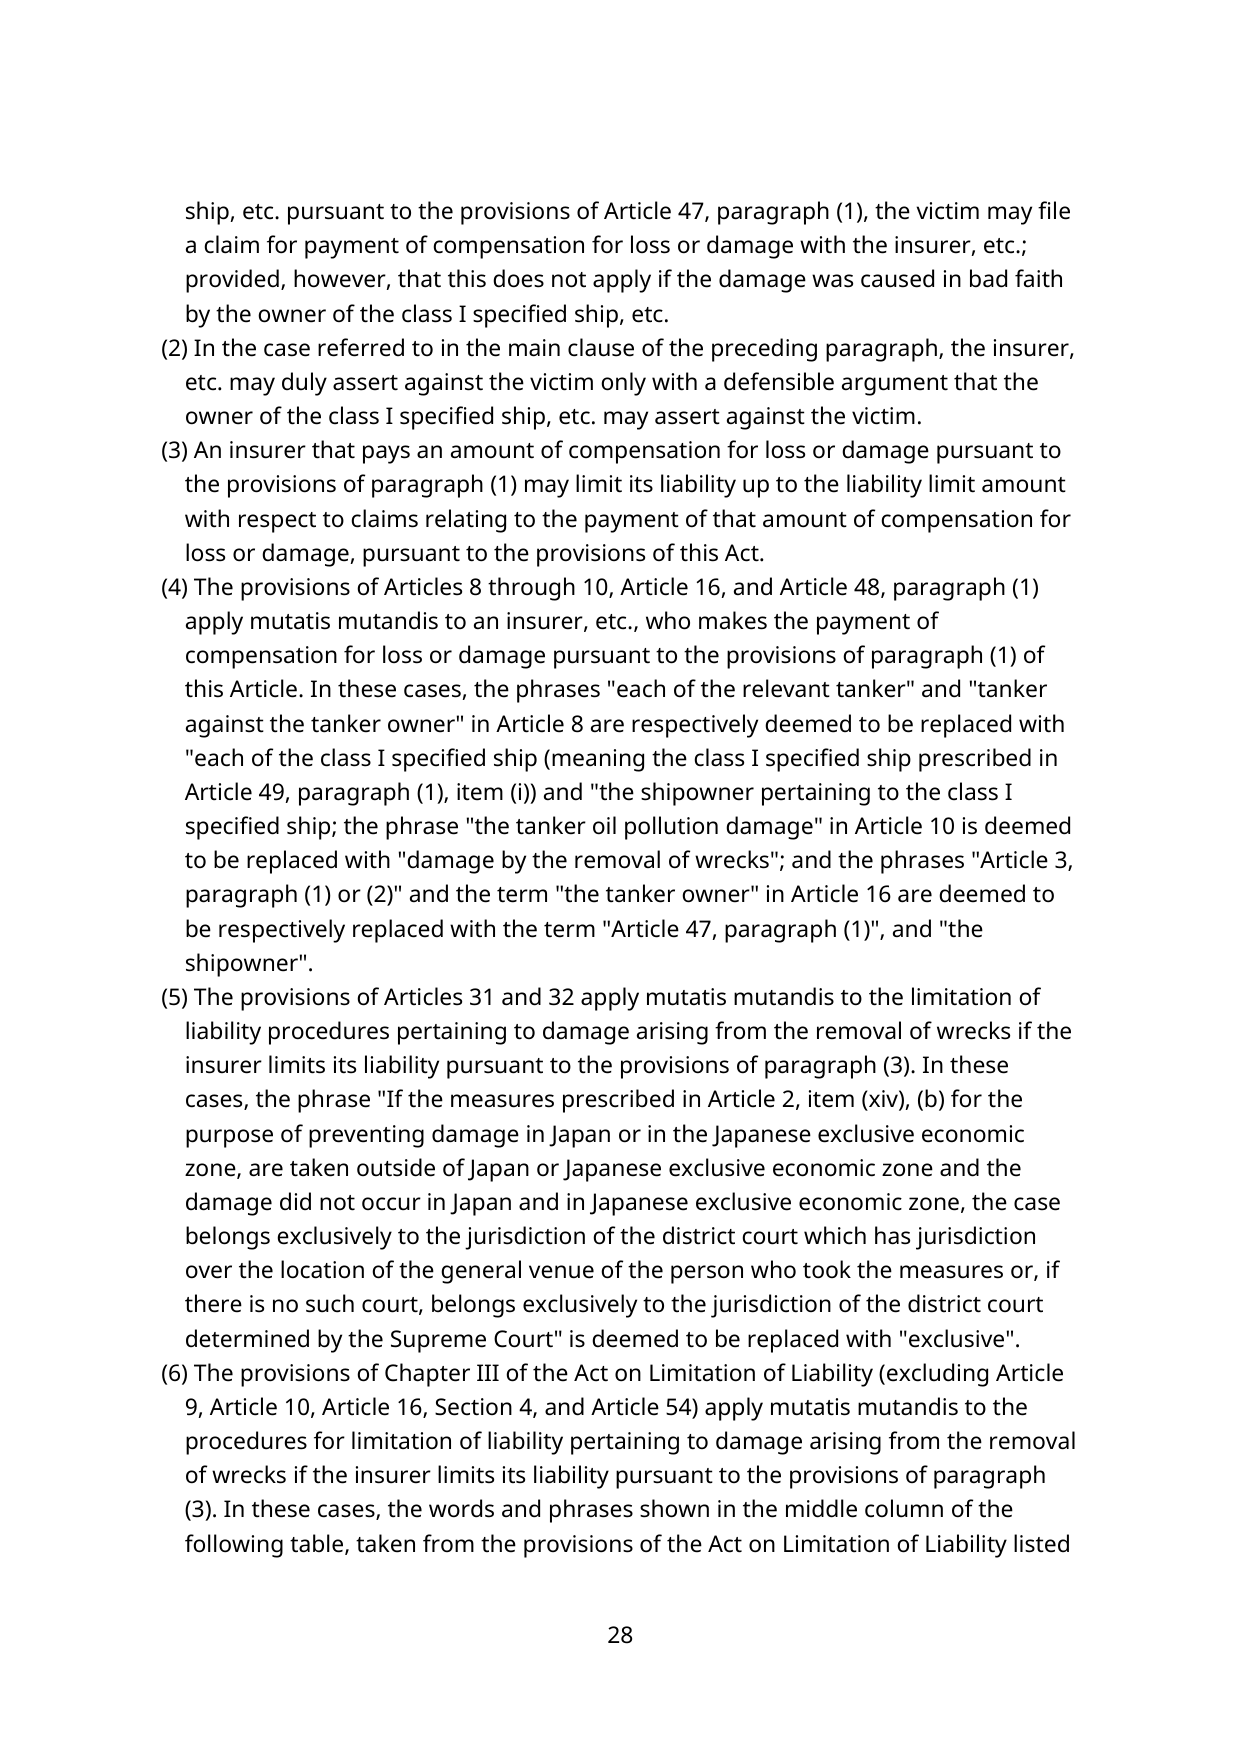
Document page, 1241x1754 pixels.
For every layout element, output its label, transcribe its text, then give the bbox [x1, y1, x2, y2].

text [161, 1355, 1079, 1560]
text (2) In the case referred to in the main clause of the preceding paragraph, the insurer, etc. may duly assert against the victim only with a defensible argument that the owner of the class I specified ship, etc. may assert against the victim. [161, 330, 1079, 433]
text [161, 194, 1079, 330]
text (3) An insurer that pays an amount of compensation for loss or damage pursuant to the provisions of paragraph (1) may limit its liability up to the liability limit amount with respect to claims relating to the payment of that amount of compensation for loss or damage, pursuant to the provisions of this Act. [161, 433, 1079, 569]
text (4) The provisions of Articles 8 through 10, Article 16, and Article 48, paragraph (1) apply mutatis mutandis to an insurer, etc., who makes the payment of compensation for loss or damage pursuant to the provisions of paragraph (1) of this Article. In these cases, the phrases "each of the relevant tanker" and "tanker against the tanker owner" in Article 8 are respectively deemed to be replaced with "each of the class I specified ship (meaning the class I specified ship prescribed in Article 49, paragraph (1), item (i)) and "the shipowner pertaining to the class I specified ship; the phrase "the tanker oil pollution damage" in Article 10 is deemed to be replaced with "damage by the removal of wrecks"; and the phrases "Article 3, paragraph (1) or (2)" and the term "the tanker owner" in Article 16 are deemed to be respectively replaced with the term "Article 47, paragraph (1)", and "the shipowner". [161, 569, 1079, 979]
text (5) The provisions of Articles 31 and 32 apply mutatis mutandis to the limitation of liability procedures pertaining to damage arising from the removal of wrecks if the insurer limits its liability pursuant to the provisions of paragraph (3). In these cases, the phrase "If the measures prescribed in Article 2, item (xiv), (b) for the purpose of preventing damage in Japan or in the Japanese exclusive economic zone, are taken outside of Japan or Japanese exclusive economic zone and the damage did not occur in Japan and in Japanese exclusive economic zone, the case belongs exclusively to the jurisdiction of the district court which has jurisdiction over the location of the general venue of the person who took the measures or, if there is no such court, belongs exclusively to the jurisdiction of the district court determined by the Supreme Court" is deemed to be replaced with "exclusive". [161, 979, 1079, 1355]
